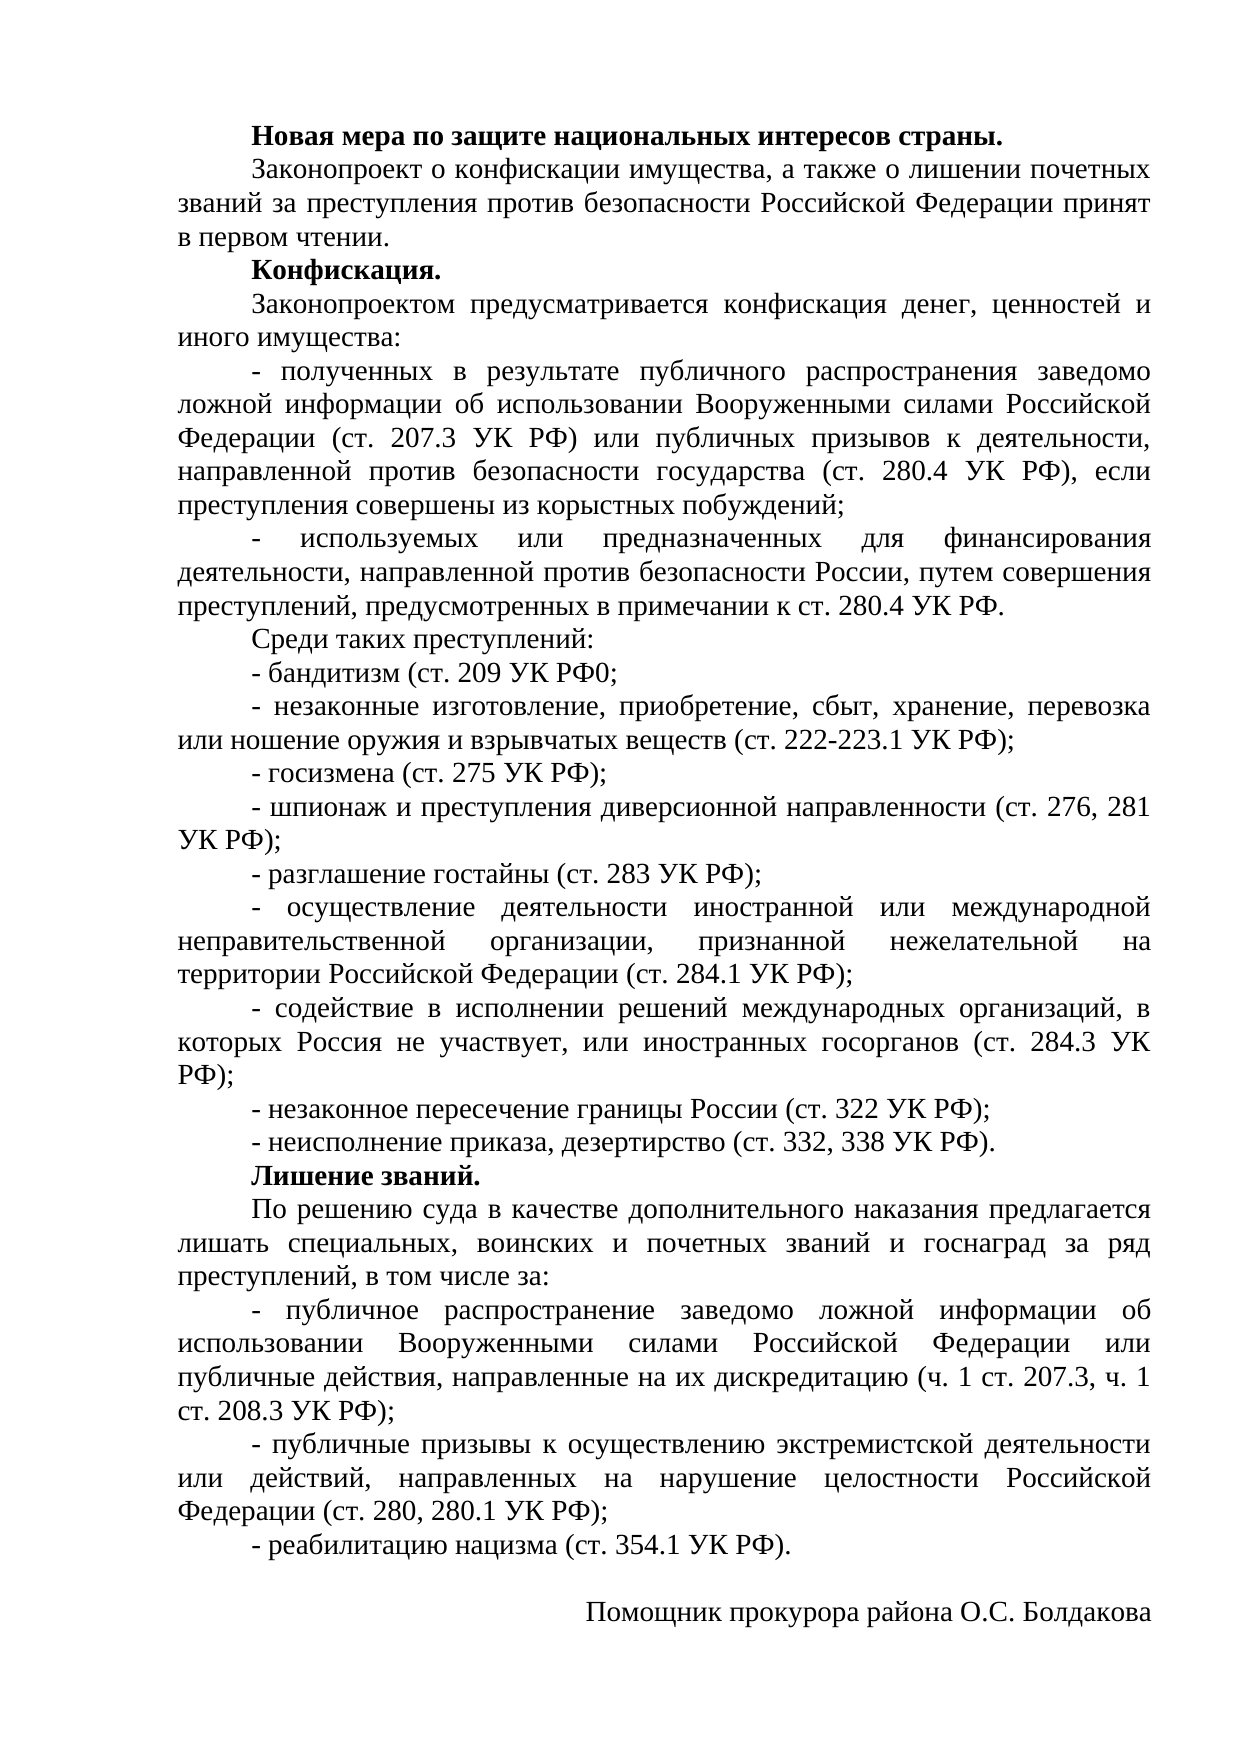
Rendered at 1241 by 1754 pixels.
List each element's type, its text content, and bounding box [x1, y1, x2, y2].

text Законопроект о конфискации имущества, а также о лишении почетных званий за преступления против безопасности Российской Федерации принят в первом чтении. [177, 152, 1152, 252]
text - бандитизм (ст. 209 УК РФ0; [177, 655, 1152, 688]
text Законопроектом предусматривается конфискация денег, ценностей и иного имущества: [177, 286, 1152, 353]
text - публичное распространение заведомо ложной информации об использовании Вооруженными силами Российской Федерации или публичные действия, направленные на их дискредитацию (ч. 1 ст. 207.3, ч. 1 ст. 208.3 УК РФ); [177, 1292, 1152, 1426]
text - используемых или предназначенных для финансирования деятельности, направленной против безопасности России, путем совершения преступлений, предусмотренных в примечании к ст. 280.4 УК РФ. [177, 521, 1152, 621]
text Лишение званий. [177, 1158, 1152, 1191]
text - шпионаж и преступления диверсионной направленности (ст. 276, 281 УК РФ); [177, 789, 1152, 856]
text По решению суда в качестве дополнительного наказания предлагается лишать специальных, воинских и почетных званий и госнаград за ряд преступлений, в том числе за: [177, 1191, 1152, 1292]
text Помощник прокурора района О.С. Болдакова [177, 1594, 1152, 1627]
text - полученных в результате публичного распространения заведомо ложной информации об использовании Вооруженными силами Российской Федерации (ст. 207.3 УК РФ) или публичных призывов к деятельности, направленной против безопасности государства (ст. 280.4 УК РФ), если преступления совершены из корыстных побуждений; [177, 353, 1152, 521]
text - осуществление деятельности иностранной или международной неправительственной организации, признанной нежелательной на территории Российской Федерации (ст. 284.1 УК РФ); [177, 889, 1152, 990]
text - разглашение гостайны (ст. 283 УК РФ); [177, 856, 1152, 889]
text - реабилитацию нацизма (ст. 354.1 УК РФ). [177, 1527, 1152, 1560]
text - публичные призывы к осуществлению экстремистской деятельности или действий, направленных на нарушение целостности Российской Федерации (ст. 280, 280.1 УК РФ); [177, 1426, 1152, 1527]
text - неисполнение приказа, дезертирство (ст. 332, 338 УК РФ). [177, 1124, 1152, 1158]
text Новая мера по защите национальных интересов страны. [177, 118, 1152, 152]
text - незаконные изготовление, приобретение, сбыт, хранение, перевозка или ношение оружия и взрывчатых веществ (ст. 222-223.1 УК РФ); [177, 688, 1152, 755]
text Конфискация. [177, 252, 1152, 286]
text - незаконное пересечение границы России (ст. 322 УК РФ); [177, 1091, 1152, 1124]
text Среди таких преступлений: [177, 621, 1152, 655]
text - содействие в исполнении решений международных организаций, в которых Россия не участвует, или иностранных госорганов (ст. 284.3 УК РФ); [177, 990, 1152, 1091]
text - госизмена (ст. 275 УК РФ); [177, 755, 1152, 789]
